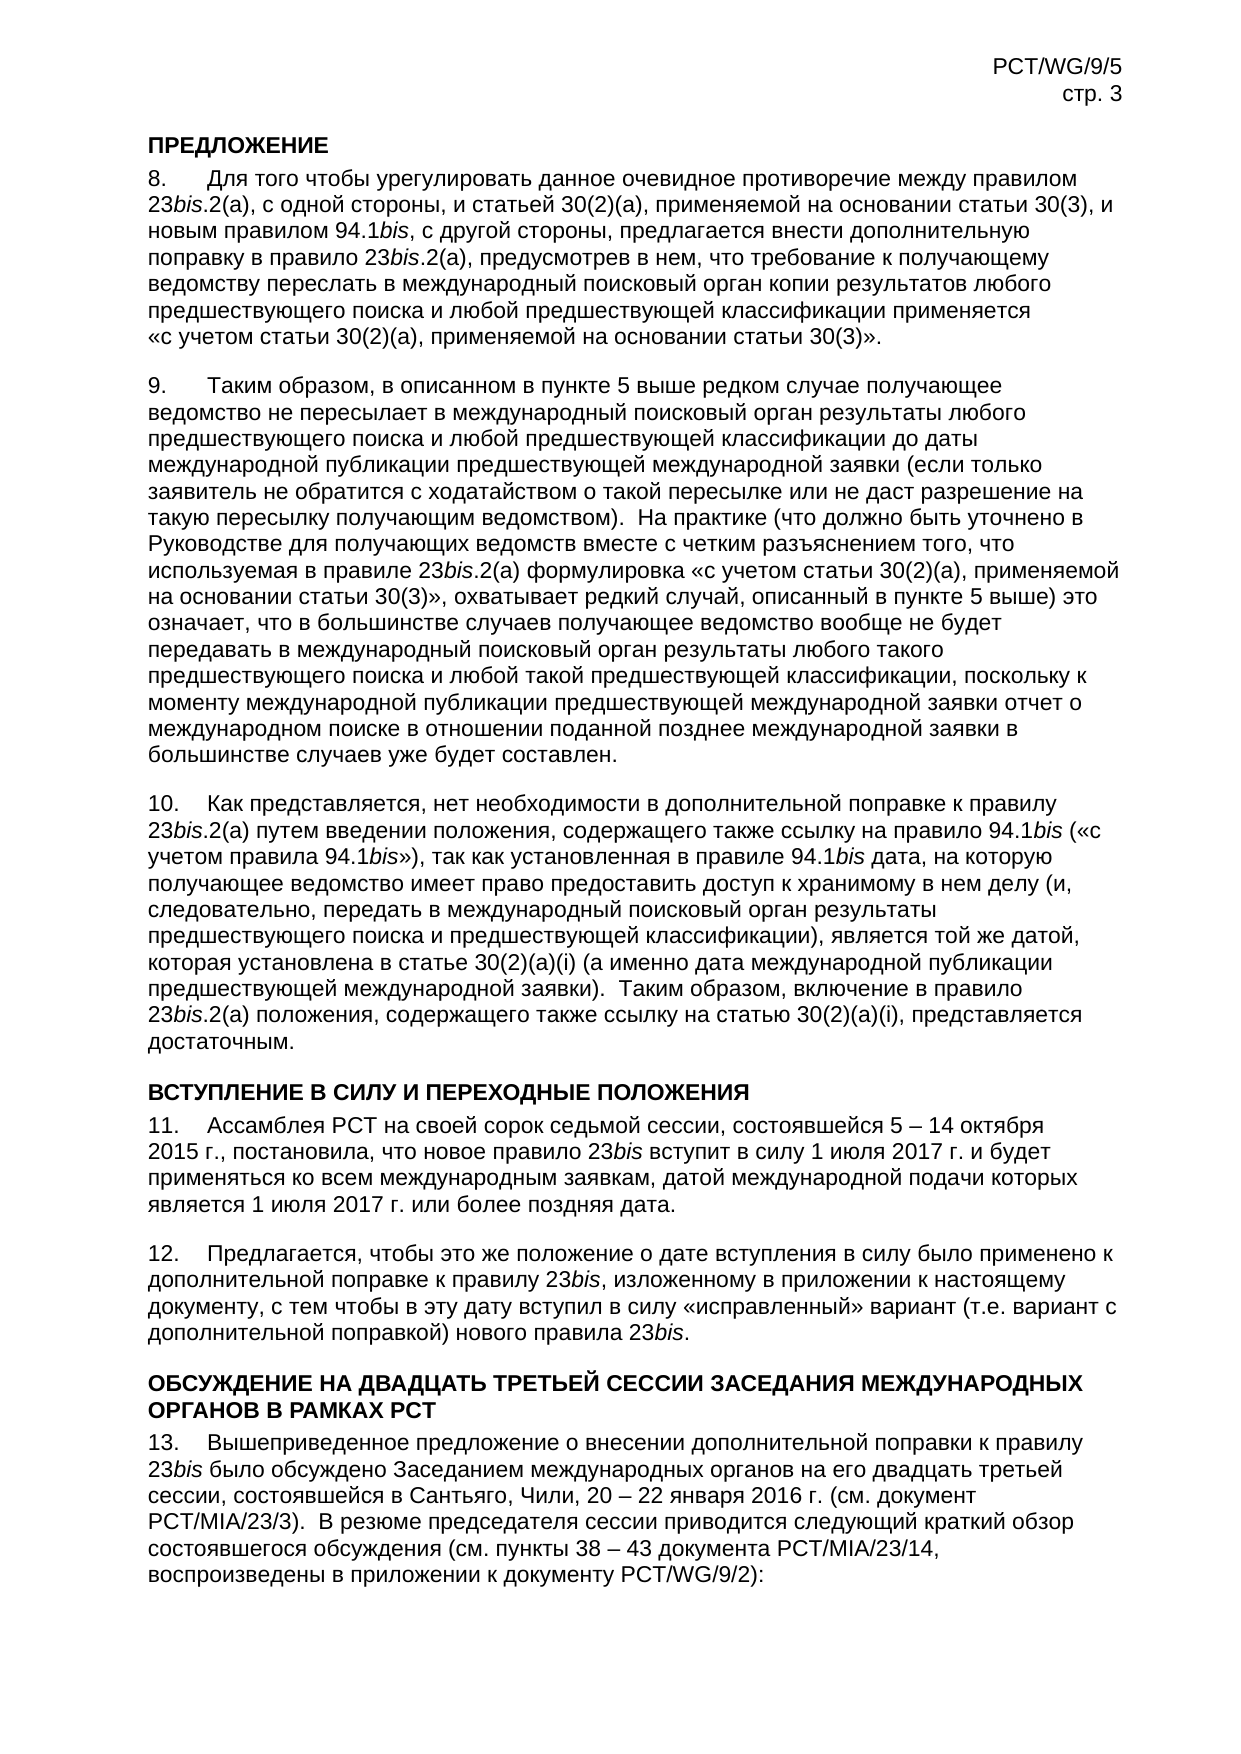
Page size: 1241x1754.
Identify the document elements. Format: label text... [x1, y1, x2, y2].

subtitle ОБСУЖДЕНИЕ НА ДВАДЦАТЬ ТРЕТЬЕЙ СЕССИИ ЗАСЕДАния международных органов в рамках PCT [148, 1370, 1122, 1423]
text Вышеприведенное предложение о внесении дополнительной поправки к правилу 23bis было обсуждено Заседанием международных органов на его двадцать третьей сессии, состоявшейся в Сантьяго, Чили, 20 – 22 января 2016 г. (см. документ PCT/MIA/23/3). В резюме председателя сессии приводится следующий краткий обзор состоявшегося обсуждения (см. пункты 38 – 43 документа PCT/MIA/23/14, воспроизведены в приложении к документу PCT/WG/9/2): [148, 1429, 1122, 1587]
text Для того чтобы урегулировать данное очевидное противоречие между правилом 23bis.2(a), с одной стороны, и статьей 30(2)(a), применяемой на основании статьи 30(3), и новым правилом 94.1bis, с другой стороны, предлагается внести дополнительную поправку в правило 23bis.2(a), предусмотрев в нем, что требование к получающему ведомству переслать в международный поисковый орган копии результатов любого предшествующего поиска и любой предшествующей классификации применяется «с учетом статьи 30(2)(a), применяемой на основании статьи 30(3)». [148, 165, 1122, 349]
text Ассамблея PCT на своей сорок седьмой сессии, состоявшейся 5 – 14 октября 2015 г., постановила, что новое правило 23bis вступит в силу 1 июля 2017 г. и будет применяться ко всем международным заявкам, датой международной подачи которых является 1 июля 2017 г. или более поздняя дата. [148, 1112, 1122, 1217]
subtitle ПРЕДЛОЖЕНИЕ [148, 132, 1122, 158]
text Таким образом, в описанном в пункте 5 выше редком случае получающее ведомство не пересылает в международный поисковый орган результаты любого предшествующего поиска и любой предшествующей классификации до даты международной публикации предшествующей международной заявки (если только заявитель не обратится с ходатайством о такой пересылке или не даст разрешение на такую пересылку получающим ведомством). На практике (что должно быть уточнено в Руководстве для получающих ведомств вместе с четким разъяснением того, что используемая в правиле 23bis.2(a) формулировка «с учетом статьи 30(2)(a), применяемой на основании статьи 30(3)», охватывает редкий случай, описанный в пункте 5 выше) это означает, что в большинстве случаев получающее ведомство вообще не будет передавать в международный поисковый орган результаты любого такого предшествующего поиска и любой такой предшествующей классификации, поскольку к моменту международной публикации предшествующей международной заявки отчет о международном поиске в отношении поданной позднее международной заявки в большинстве случаев уже будет составлен. [148, 372, 1122, 767]
text Предлагается, чтобы это же положение о дате вступления в силу было применено к дополнительной поправке к правилу 23bis, изложенному в приложении к настоящему документу, с тем чтобы в эту дату вступил в силу «исправленный» вариант (т.е. вариант с дополнительной поправкой) нового правила 23bis. [148, 1240, 1122, 1345]
subtitle ВСТУПЛЕНИЕ В СИЛУ И ПЕРЕХОДНЫЕ ПОЛОЖЕНИЯ [148, 1079, 1122, 1105]
text Как представляется, нет необходимости в дополнительной поправке к правилу 23bis.2(a) путем введении положения, содержащего также ссылку на правило 94.1bis («с учетом правила 94.1bis»), так как установленная в правиле 94.1bis дата, на которую получающее ведомство имеет право предоставить доступ к хранимому в нем делу (и, следовательно, передать в международный поисковый орган результаты предшествующего поиска и предшествующей классификации), является той же датой, которая установлена в статье 30(2)(a)(i) (а именно дата международной публикации предшествующей международной заявки). Таким образом, включение в правило 23bis.2(a) положения, содержащего также ссылку на статью 30(2)(a)(i), представляется достаточным. [148, 790, 1122, 1054]
